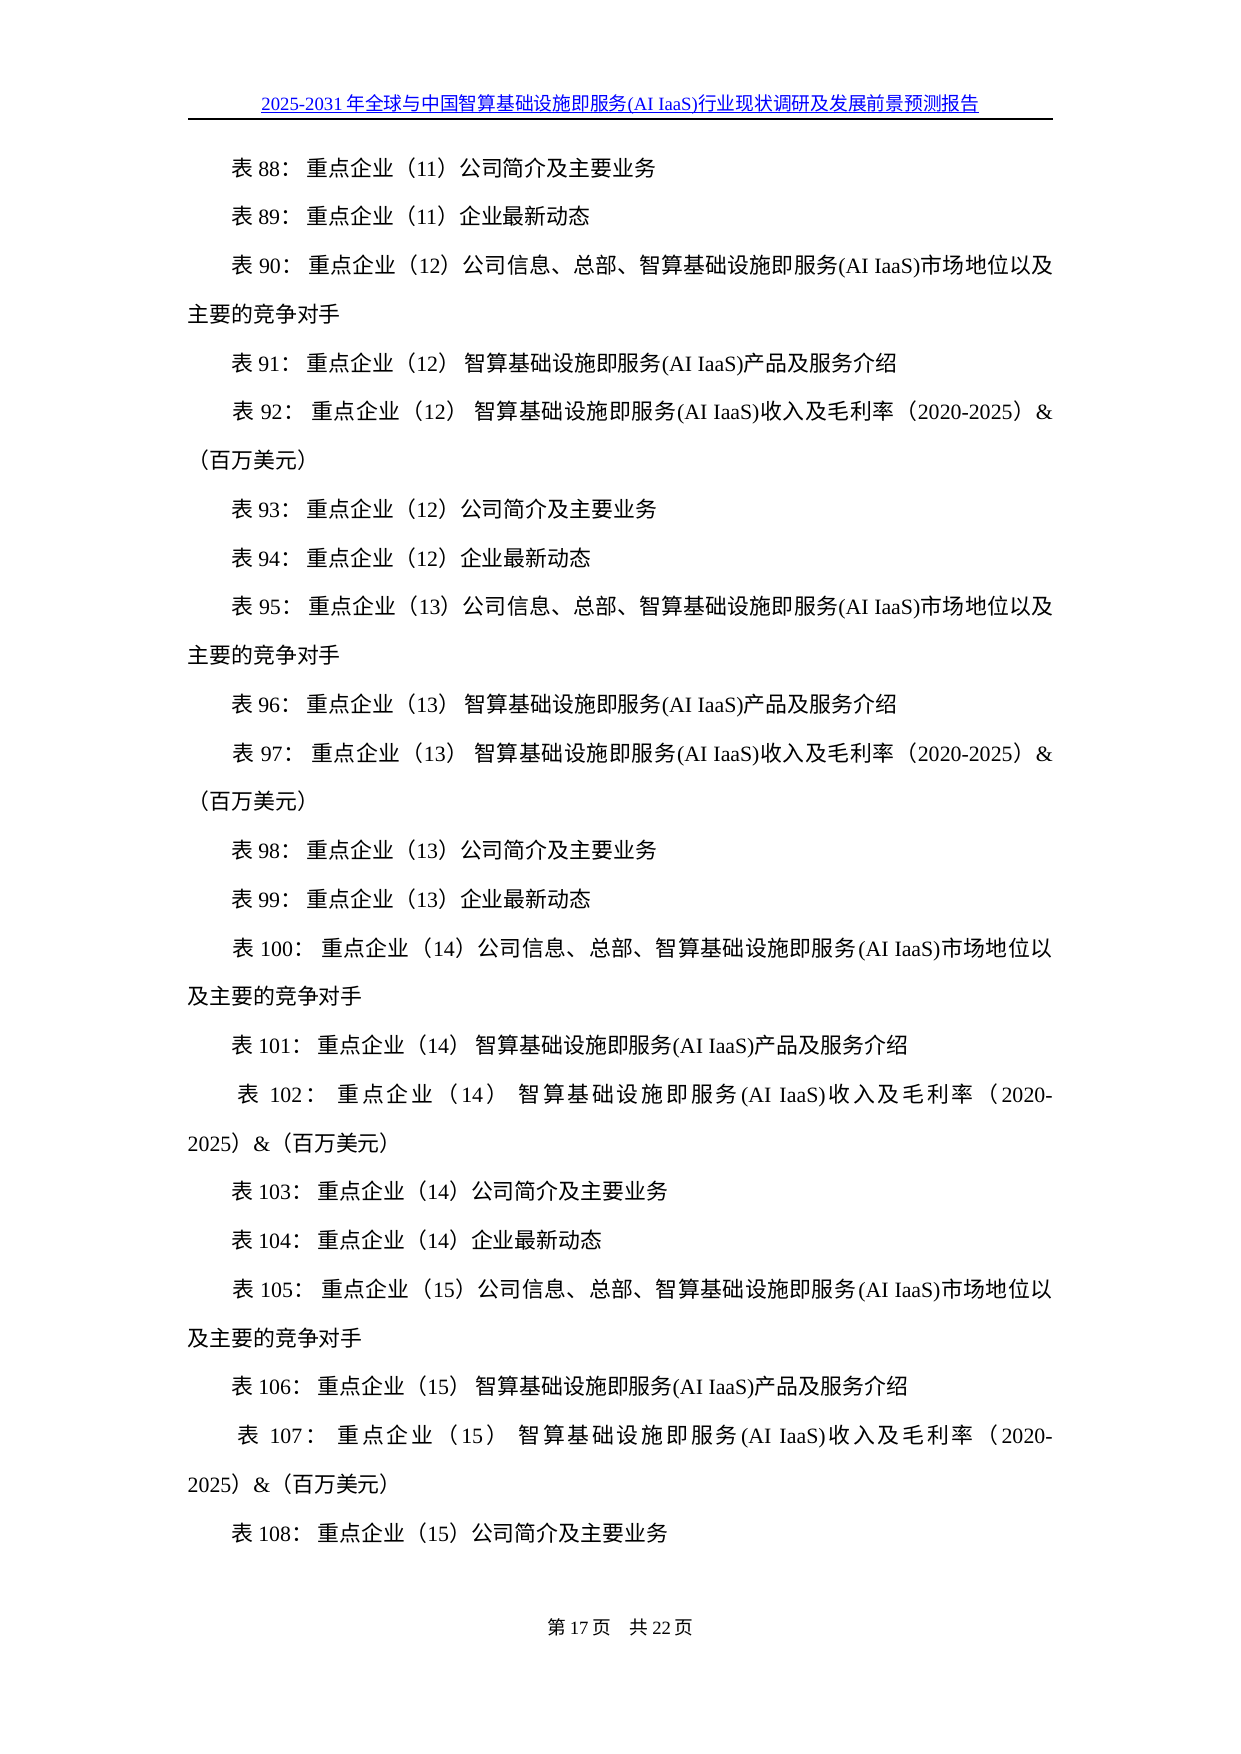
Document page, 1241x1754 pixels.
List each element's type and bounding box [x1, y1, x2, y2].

text [187, 150, 1053, 1548]
